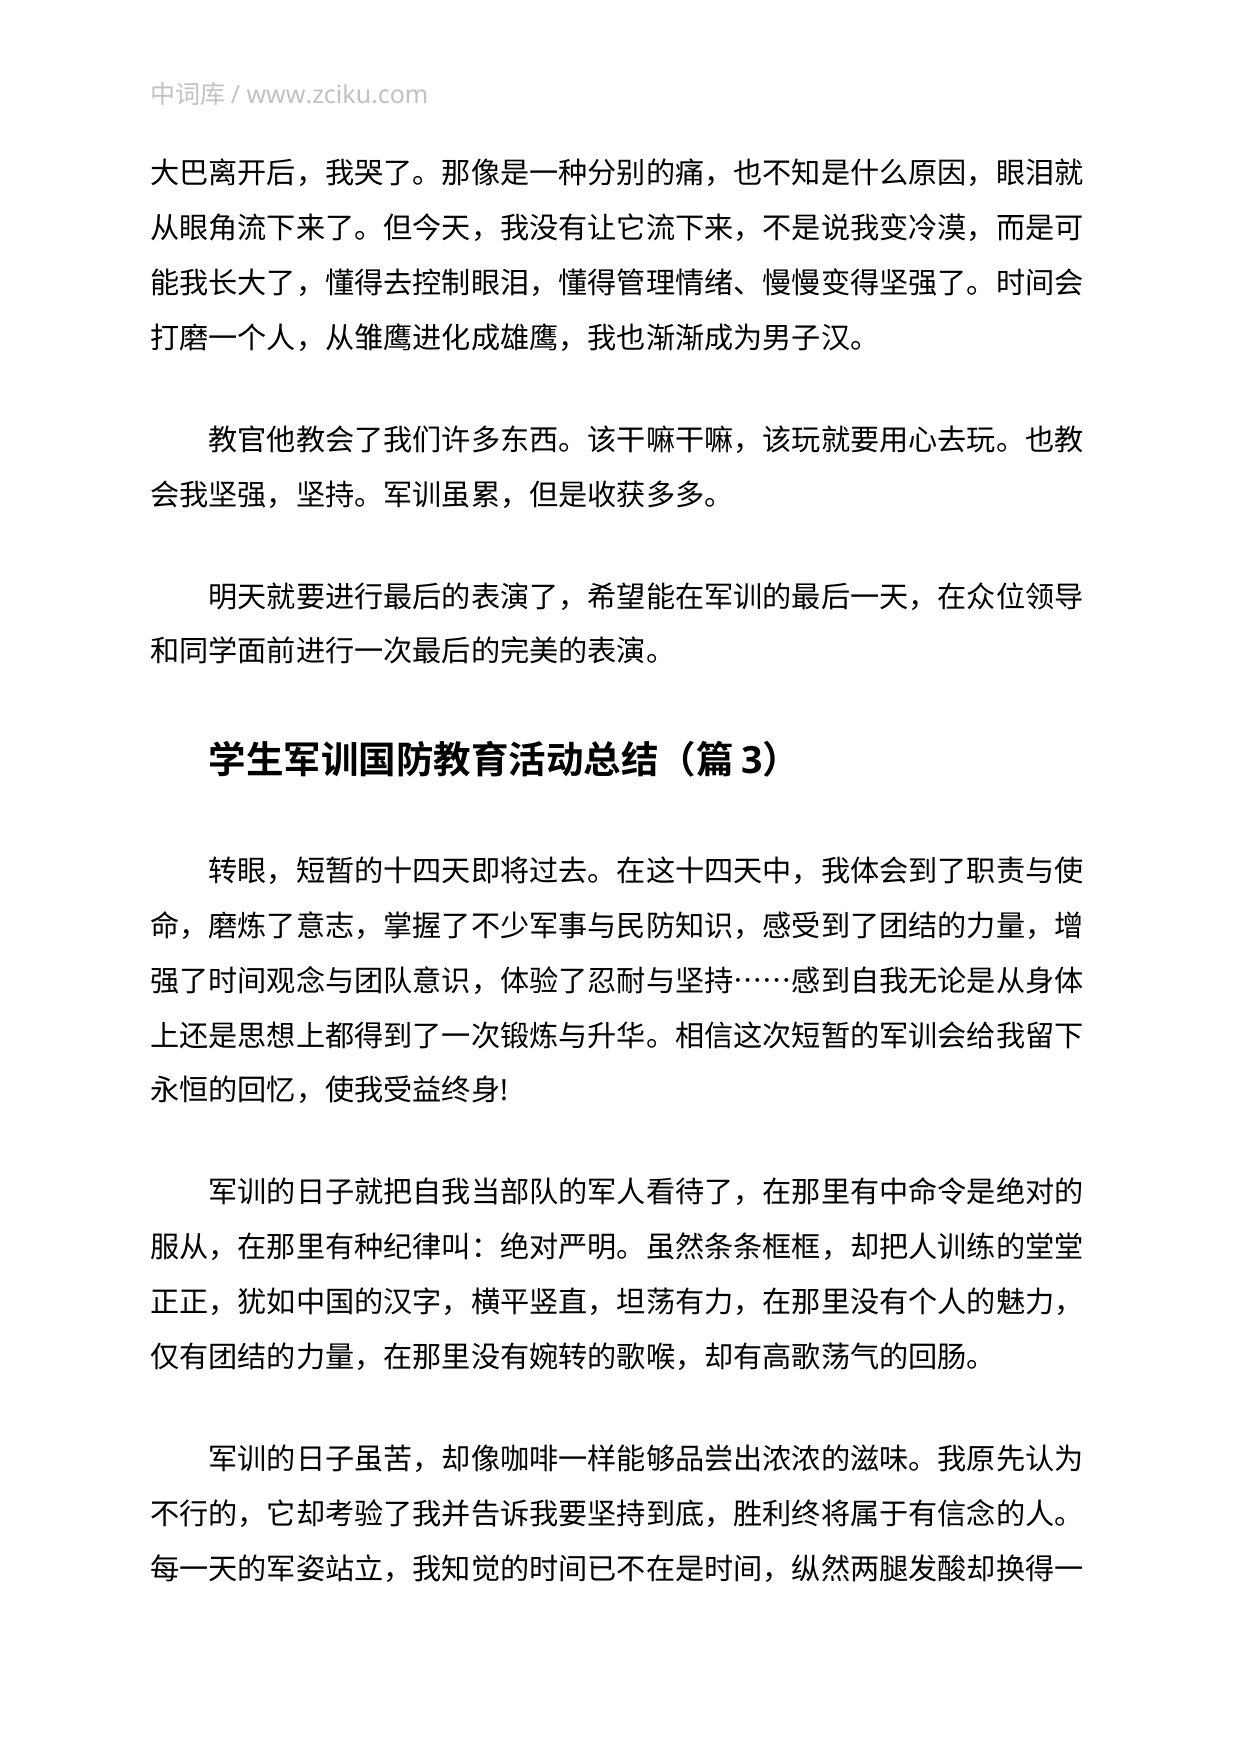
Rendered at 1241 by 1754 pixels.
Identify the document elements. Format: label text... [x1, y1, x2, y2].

text 学生军训国防教育活动总结（篇3） [150, 730, 1090, 784]
text 教官他教会了我们许多东西。该干嘛干嘛，该玩就要用心去玩。也教会我坚强，坚持。军训虽累，但是收获多多。 [150, 416, 1090, 514]
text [150, 1435, 1090, 1587]
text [150, 150, 1090, 357]
text 明天就要进行最后的表演了，希望能在军训的最后一天，在众位领导和同学面前进行一次最后的完美的表演。 [150, 573, 1090, 670]
text 转眼，短暂的十四天即将过去。在这十四天中，我体会到了职责与使命，磨炼了意志，掌握了不少军事与民防知识，感受到了团结的力量，增强了时间观念与团队意识，体验了忍耐与坚持……感到自我无论是从身体上还是思想上都得到了一次锻炼与升华。相信这次短暂的军训会给我留下永恒的回忆，使我受益终身! [150, 847, 1090, 1109]
text 军训的日子就把自我当部队的军人看待了，在那里有中命令是绝对的服从，在那里有种纪律叫：绝对严明。虽然条条框框，却把人训练的堂堂正正，犹如中国的汉字，横平竖直，坦荡有力，在那里没有个人的魅力，仅有团结的力量，在那里没有婉转的歌喉，却有高歌荡气的回肠。 [150, 1169, 1090, 1376]
